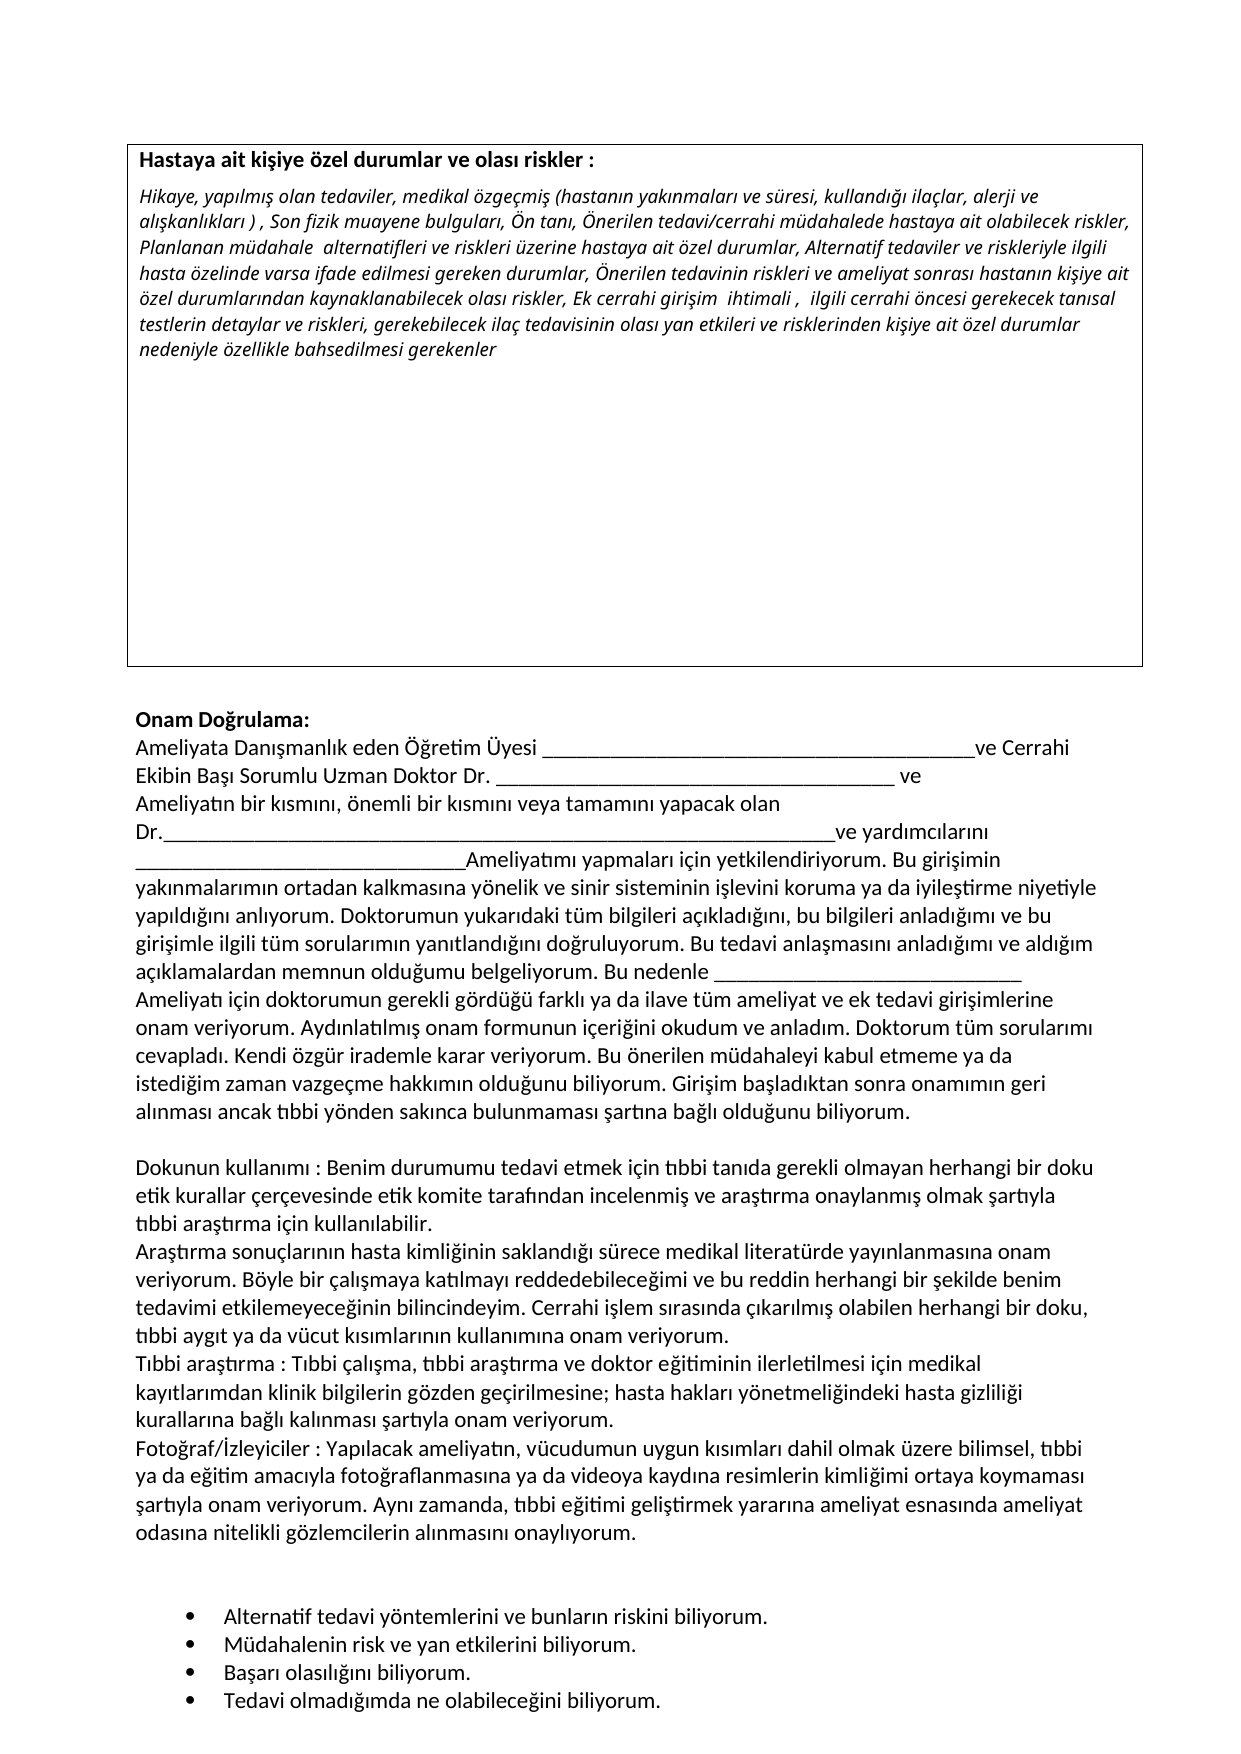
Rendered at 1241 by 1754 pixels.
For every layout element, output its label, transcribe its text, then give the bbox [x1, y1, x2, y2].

text Fotoğraf/İzleyiciler : Yapılacak ameliyatın, vücudumun uygun kısımları dahil olmak üzere bilimsel, tıbbi ya da eğitim amacıyla fotoğraflanmasına ya da videoya kaydına resimlerin kimliğimi ortaya koymaması şartıyla onam veriyorum. Aynı zamanda, tıbbi eğitimi geliştirmek yararına ameliyat esnasında ameliyat odasına nitelikli gözlemcilerin alınmasını onaylıyorum. [135, 1434, 1098, 1546]
list Tedavi olmadığımda ne olabileceğini biliyorum. [186, 1686, 1098, 1714]
list Alternatif tedavi yöntemlerini ve bunların riskini biliyorum. [186, 1602, 1098, 1630]
list Başarı olasılığını biliyorum. [186, 1658, 1098, 1686]
text Dokunun kullanımı : Benim durumumu tedavi etmek için tıbbi tanıda gerekli olmayan herhangi bir doku etik kurallar çerçevesinde etik komite tarafından incelenmiş ve araştırma onaylanmış olmak şartıyla tıbbi araştırma için kullanılabilir. [135, 1153, 1098, 1237]
table_header Hastaya ait kişiye özel durumlar ve olası riskler : Hikaye, yapılmış olan tedaviler, medikal özgeçmiş (hastanın yakınmaları ve süresi, kullandığı ilaçlar, alerji ve alışkanlıkları ) , Son fizik muayene bulguları, Ön tanı, Önerilen tedavi/cerrahi müdahalede hastaya ait olabilecek riskler, Planlanan müdahale alternatifleri ve riskleri üzerine hastaya ait özel durumlar, Alternatif tedaviler ve riskleriyle ilgili hasta özelinde varsa ifade edilmesi gereken durumlar, Önerilen tedavinin riskleri ve ameliyat sonrası hastanın kişiye ait özel durumlarından kaynaklanabilecek olası riskler, Ek cerrahi girişim ihtimali , ilgili cerrahi öncesi gerekecek tanısal testlerin detaylar ve riskleri, gerekebilecek ilaç tedavisinin olası yan etkileri ve risklerinden kişiye ait özel durumlar nedeniyle özellikle bahsedilmesi gerekenler [128, 145, 1142, 666]
text Araştırma sonuçlarının hasta kimliğinin saklandığı sürece medikal literatürde yayınlanmasına onam veriyorum. Böyle bir çalışmaya katılmayı reddedebileceğimi ve bu reddin herhangi bir şekilde benim tedavimi etkilemeyeceğinin bilincindeyim. Cerrahi işlem sırasında çıkarılmış olabilen herhangi bir doku, tıbbi aygıt ya da vücut kısımlarının kullanımına onam veriyorum. [135, 1237, 1098, 1349]
text Tıbbi araştırma : Tıbbi çalışma, tıbbi araştırma ve doktor eğitiminin ilerletilmesi için medikal kayıtlarımdan klinik bilgilerin gözden geçirilmesine; hasta hakları yönetmeliğindeki hasta gizliliği kurallarına bağlı kalınması şartıyla onam veriyorum. [135, 1349, 1098, 1434]
text Onam Doğrulama: [135, 705, 1098, 733]
text Ameliyata Danışmanlık eden Öğretim Üyesi ______________________________________ve Cerrahi Ekibin Başı Sorumlu Uzman Doktor Dr. ___________________________________ ve Ameliyatın bir kısmını, önemli bir kısmını veya tamamını yapacak olan Dr.___________________________________________________________ve yardımcılarını _____________________________Ameliyatımı yapmaları için yetkilendiriyorum. Bu girişimin yakınmalarımın ortadan kalkmasına yönelik ve sinir sisteminin işlevini koruma ya da iyileştirme niyetiyle yapıldığını anlıyorum. Doktorumun yukarıdaki tüm bilgileri açıkladığını, bu bilgileri anladığımı ve bu girişimle ilgili tüm sorularımın yanıtlandığını doğruluyorum. Bu tedavi anlaşmasını anladığımı ve aldığım açıklamalardan memnun olduğumu belgeliyorum. Bu nedenle ___________________________ Ameliyatı için doktorumun gerekli gördüğü farklı ya da ilave tüm ameliyat ve ek tedavi girişimlerine onam veriyorum. Aydınlatılmış onam formunun içeriğini okudum ve anladım. Doktorum tüm sorularımı cevapladı. Kendi özgür irademle karar veriyorum. Bu önerilen müdahaleyi kabul etmeme ya da istediğim zaman vazgeçme hakkımın olduğunu biliyorum. Girişim başladıktan sonra onamımın geri alınması ancak tıbbi yönden sakınca bulunmaması şartına bağlı olduğunu biliyorum. [135, 733, 1098, 1125]
list Müdahalenin risk ve yan etkilerini biliyorum. [186, 1630, 1098, 1658]
